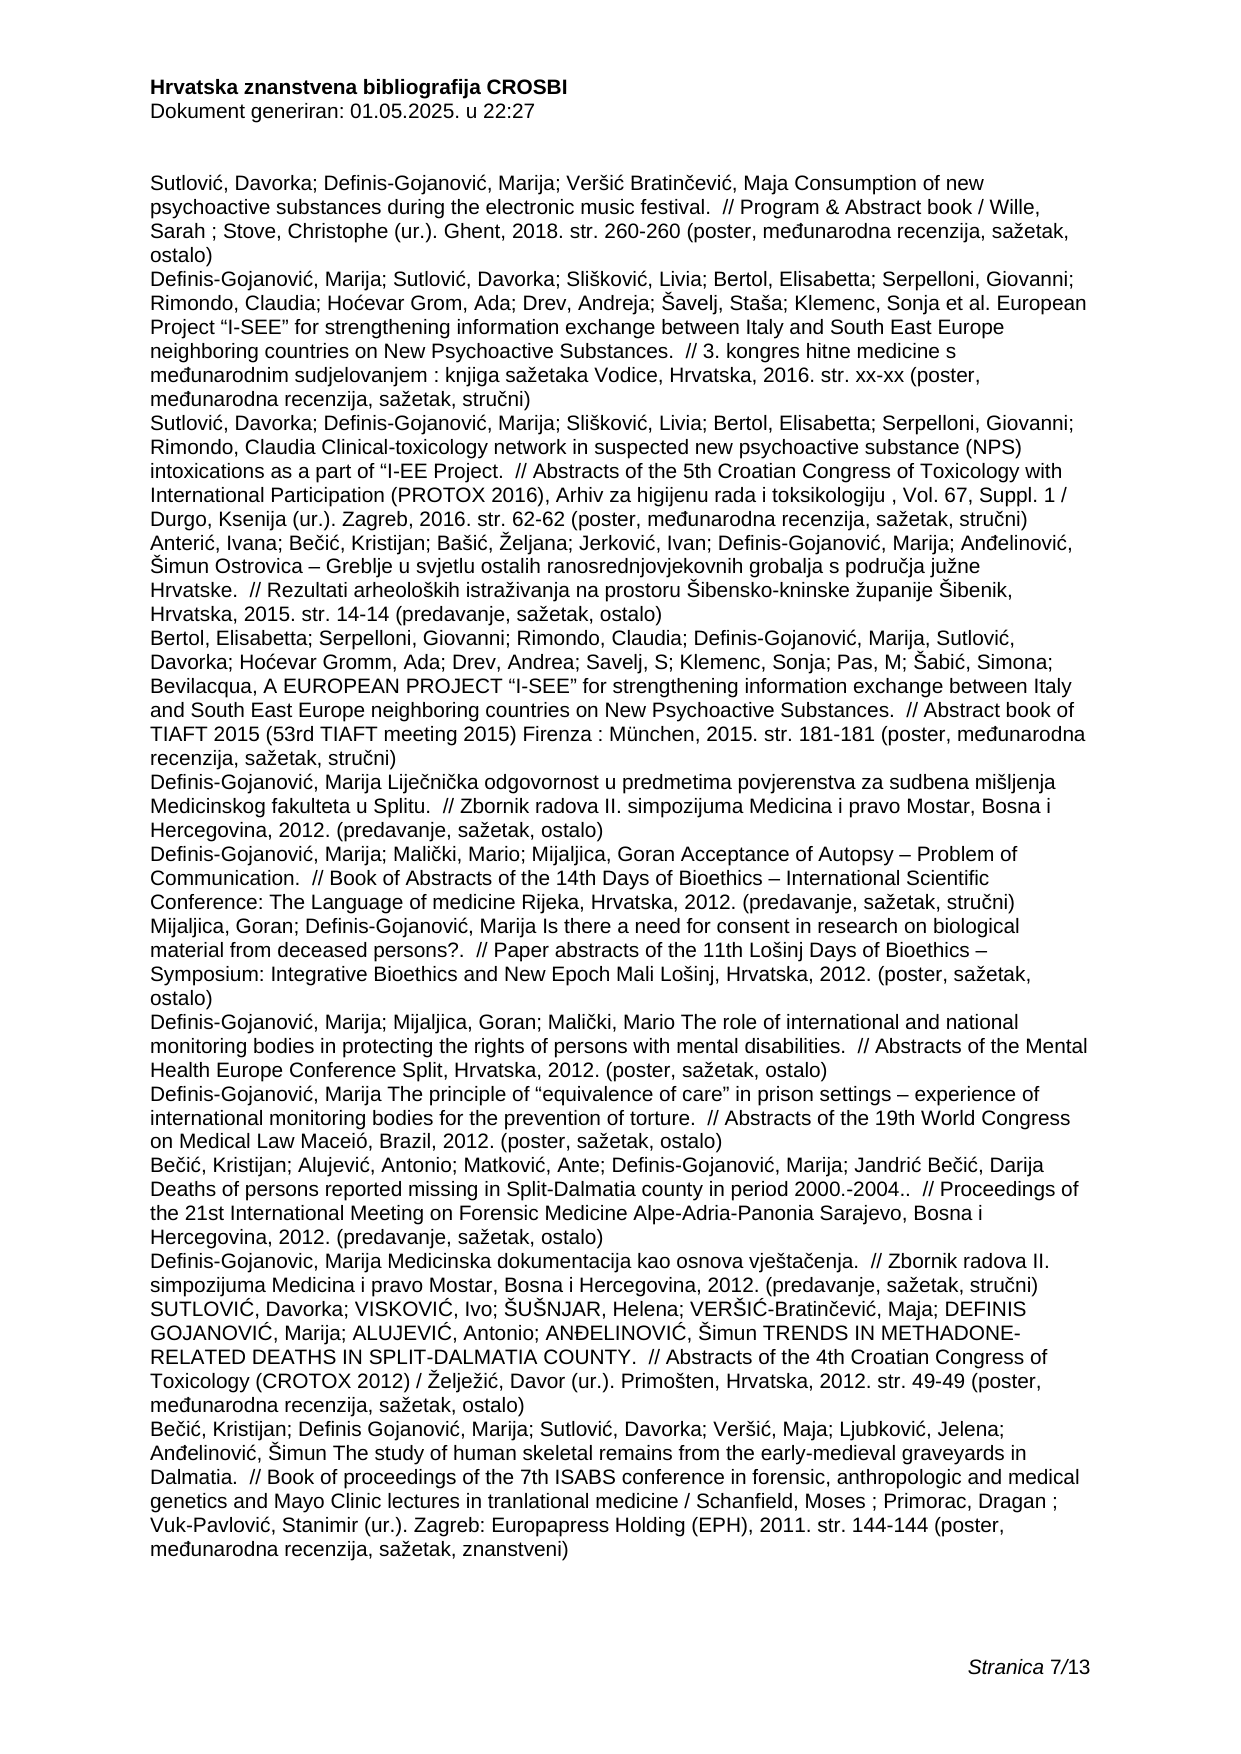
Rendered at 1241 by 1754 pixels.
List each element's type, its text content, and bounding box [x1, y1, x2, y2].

text Definis-Gojanović, Marija; Mijaljica, Goran; Malički, Mario [150, 1009, 1090, 1081]
text Bečić, Kristijan; Definis Gojanović, Marija; Sutlović, Davorka; Veršić, Maja; Ljubković, Jelena; Anđelinović, Šimun [150, 1417, 1090, 1561]
text Sutlović, Davorka; Definis-Gojanović, Marija; Slišković, Livia; Bertol, Elisabetta; Serpelloni, Giovanni; Rimondo, Claudia [150, 411, 1090, 530]
text Definis-Gojanović, Marija; Sutlović, Davorka; Slišković, Livia; Bertol, Elisabetta; Serpelloni, Giovanni; Rimondo, Claudia; Hoćevar Grom, Ada; Drev, Andreja; Šavelj, Staša; Klemenc, Sonja et al. [150, 267, 1090, 411]
text Definis-Gojanović, Marija [150, 770, 1090, 842]
text Bertol, Elisabetta; Serpelloni, Giovanni; Rimondo, Claudia; Definis-Gojanović, Marija, Sutlović, Davorka; Hoćevar Gromm, Ada; Drev, Andrea; Savelj, S; Klemenc, Sonja; Pas, M; Šabić, Simona; Bevilacqua, A [150, 626, 1090, 770]
text Sutlović, Davorka; Definis-Gojanović, Marija; Veršić Bratinčević, Maja [150, 171, 1090, 267]
text SUTLOVIĆ, Davorka; VISKOVIĆ, Ivo; ŠUŠNJAR, Helena; VERŠIĆ-Bratinčević, Maja; DEFINIS GOJANOVIĆ, Marija; ALUJEVIĆ, Antonio; ANĐELINOVIĆ, Šimun [150, 1297, 1090, 1417]
text Bečić, Kristijan; Alujević, Antonio; Matković, Ante; Definis-Gojanović, Marija; Jandrić Bečić, Darija [150, 1153, 1090, 1249]
text Anterić, Ivana; Bečić, Kristijan; Bašić, Željana; Jerković, Ivan; Definis-Gojanović, Marija; Anđelinović, Šimun [150, 530, 1090, 626]
text Definis-Gojanović, Marija; Malički, Mario; Mijaljica, Goran [150, 842, 1090, 914]
text Definis-Gojanović, Marija [150, 1081, 1090, 1153]
text Mijaljica, Goran; Definis-Gojanović, Marija [150, 914, 1090, 1009]
text Definis-Gojanovic, Marija [150, 1249, 1090, 1297]
